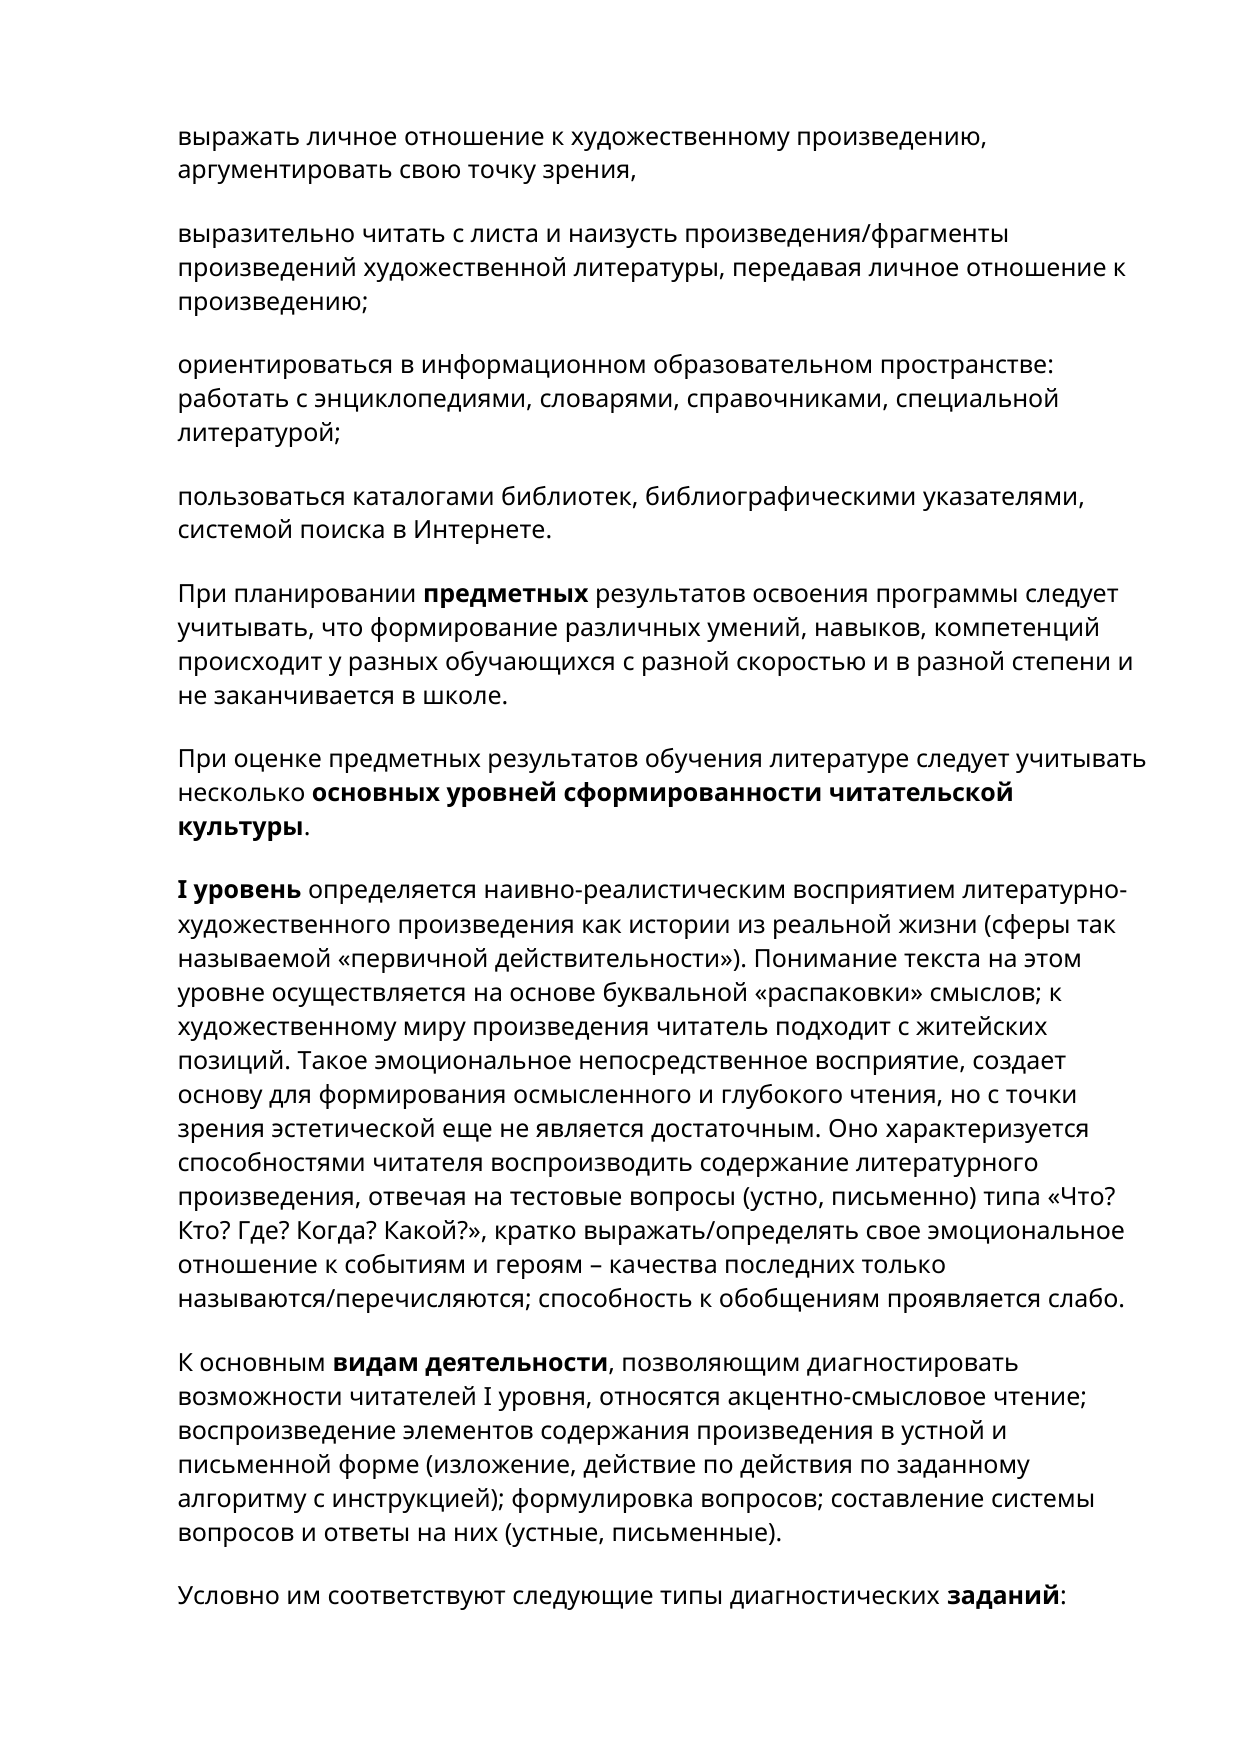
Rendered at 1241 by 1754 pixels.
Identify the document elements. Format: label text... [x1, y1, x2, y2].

text выражать личное отношение к художественному произведению, аргументировать свою точку зрения, [177, 118, 1152, 186]
text I уровень определяется наивно-реалистическим восприятием литературно-художественного произведения как истории из реальной жизни (сферы так называемой «первичной действительности»). Понимание текста на этом уровне осуществляется на основе буквальной «распаковки» смыслов; к художественному миру произведения читатель подходит с житейских позиций. Такое эмоциональное непосредственное восприятие, создает основу для формирования осмысленного и глубокого чтения, но с точки зрения эстетической еще не является достаточным. Оно характеризуется способностями читателя воспроизводить содержание литературного произведения, отвечая на тестовые вопросы (устно, письменно) типа «Что? Кто? Где? Когда? Какой?», кратко выражать/определять свое эмоциональное отношение к событиям и героям – качества последних только называются/перечисляются; способность к обобщениям проявляется слабо. [177, 872, 1152, 1315]
text выразительно читать с листа и наизусть произведения/фрагменты произведений художественной литературы, передавая личное отношение к произведению; [177, 215, 1152, 318]
text пользоваться каталогами библиотек, библиографическими указателями, системой поиска в Интернете. [177, 478, 1152, 546]
text ориентироваться в информационном образовательном пространстве: работать с энциклопедиями, словарями, справочниками, специальной литературой; [177, 347, 1152, 449]
text При планировании предметных результатов освоения программы следует учитывать, что формирование различных умений, навыков, компетенций происходит у разных обучающихся с разной скоростью и в разной степени и не заканчивается в школе. [177, 575, 1152, 712]
text Условно им соответствуют следующие типы диагностических заданий: [177, 1578, 1152, 1612]
text При оценке предметных результатов обучения литературе следует учитывать несколько основных уровней сформированности читательской культуры. [177, 741, 1152, 843]
text К основным видам деятельности, позволяющим диагностировать возможности читателей I уровня, относятся акцентно-смысловое чтение; воспроизведение элементов содержания произведения в устной и письменной форме (изложение, действие по действия по заданному алгоритму с инструкцией); формулировка вопросов; составление системы вопросов и ответы на них (устные, письменные). [177, 1344, 1152, 1548]
